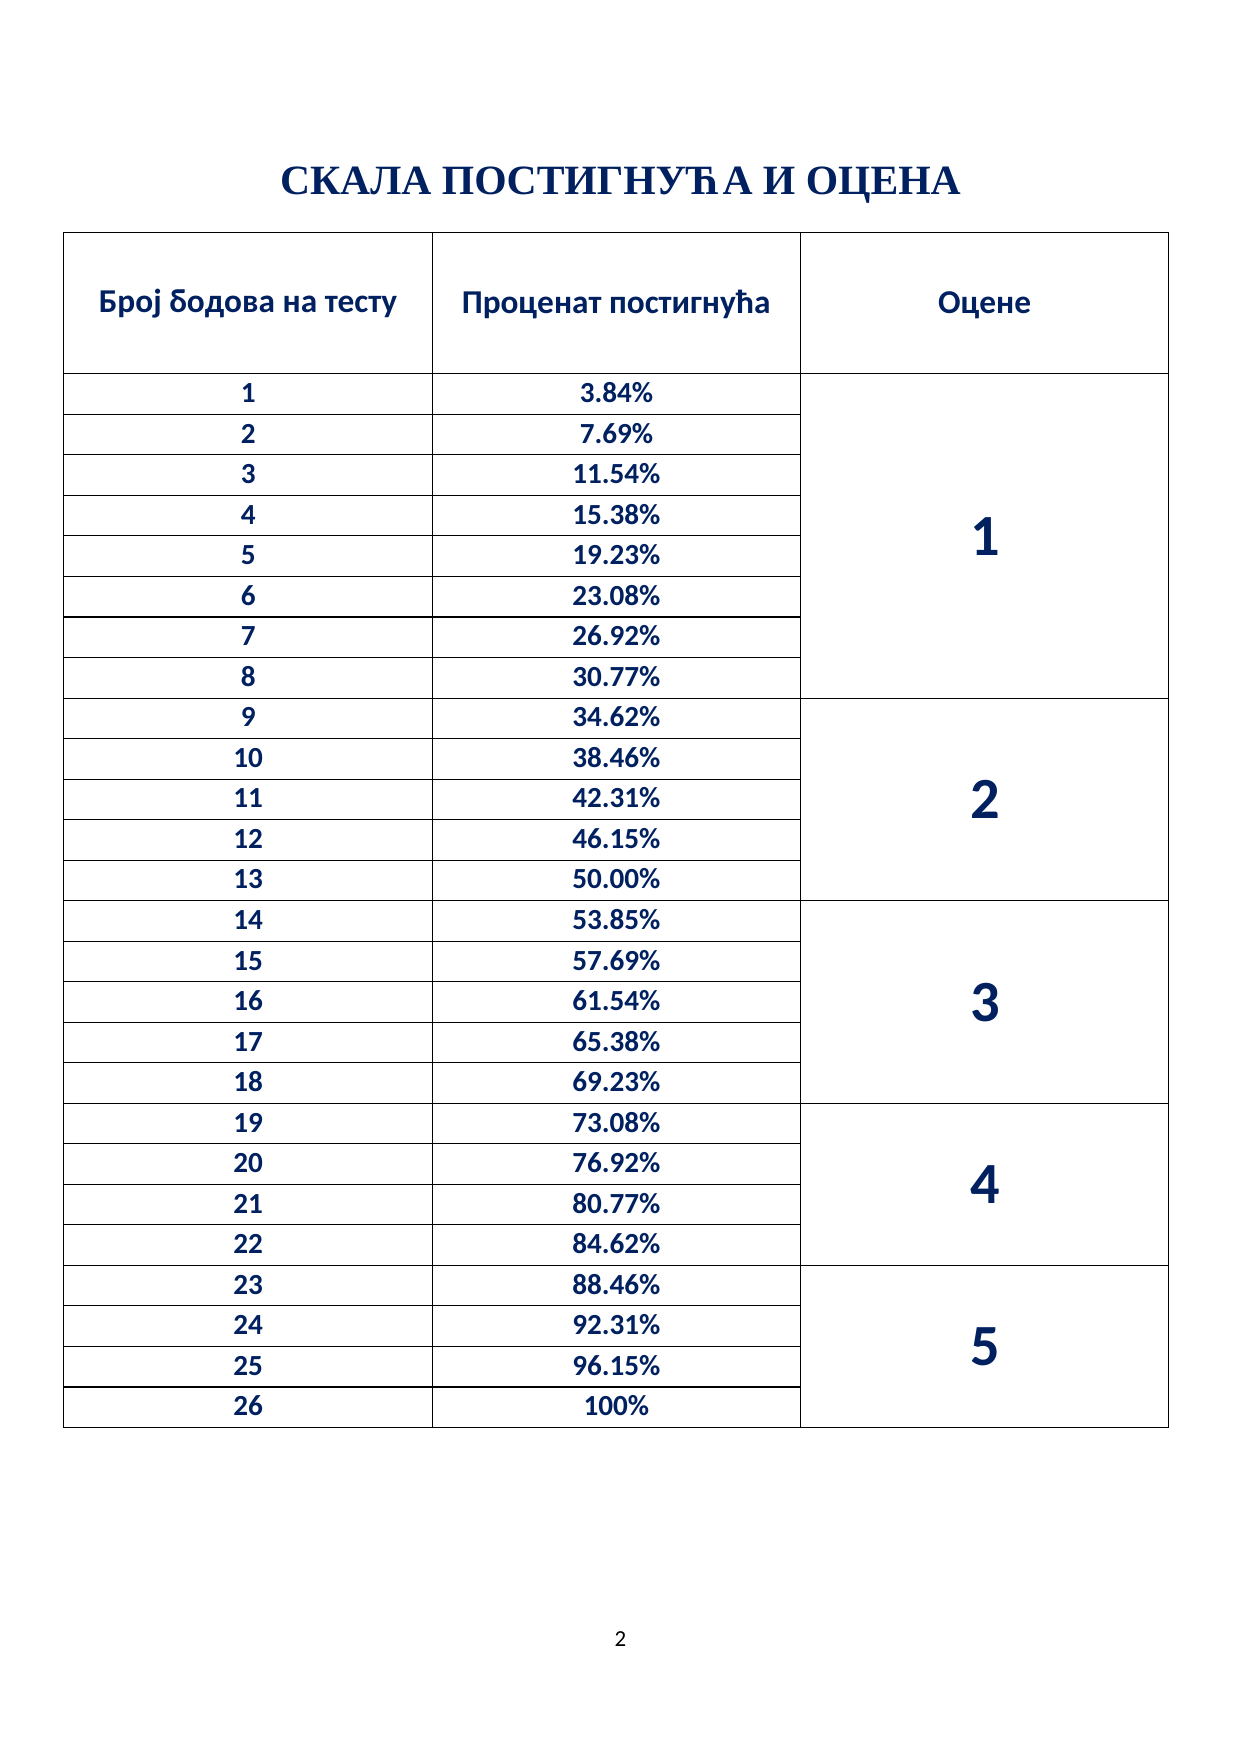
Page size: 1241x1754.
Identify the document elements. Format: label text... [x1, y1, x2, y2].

table_cell 7 [64, 618, 432, 657]
table_cell 65.38% [433, 1023, 800, 1062]
table_cell 4 [64, 496, 432, 535]
table_cell 30.77% [433, 658, 800, 697]
table_cell 96.15% [433, 1347, 800, 1386]
table_cell 5 [64, 536, 432, 576]
table_cell 73.08% [433, 1104, 800, 1143]
table_header Проценат постигнућа [433, 233, 800, 373]
table_cell 19 [64, 1104, 432, 1143]
table_cell 15 [64, 942, 432, 981]
table_cell 2 [64, 415, 432, 454]
table_cell 8 [64, 658, 432, 697]
table_cell 38.46% [433, 739, 800, 778]
table_cell 6 [64, 577, 432, 616]
table_cell 10 [64, 739, 432, 778]
table_cell 12 [64, 820, 432, 859]
table_cell 3.84% [433, 374, 800, 414]
table_cell 24 [64, 1306, 432, 1346]
table_cell 19.23% [433, 536, 800, 576]
table_cell 5 [801, 1266, 1168, 1427]
table_cell 26.92% [433, 618, 800, 657]
table_cell 100% [433, 1388, 800, 1427]
table_header Оцене [801, 233, 1168, 373]
table_cell 17 [64, 1023, 432, 1062]
table_cell 7.69% [433, 415, 800, 454]
table_cell 18 [64, 1063, 432, 1103]
table_cell 1 [64, 374, 432, 414]
table_cell 88.46% [433, 1266, 800, 1305]
table_cell 42.31% [433, 780, 800, 819]
table_cell 23 [64, 1266, 432, 1305]
table_cell 14 [64, 901, 432, 941]
table_cell 16 [64, 982, 432, 1022]
table_cell 1 [801, 374, 1168, 697]
text СКАЛА ПОСТИГНУЋ А И ОЦЕНА [75, 156, 1165, 203]
table_cell 11 [64, 780, 432, 819]
table_cell 26 [64, 1388, 432, 1427]
table_cell 2 [801, 699, 1168, 900]
table_cell 23.08% [433, 577, 800, 616]
table_cell 61.54% [433, 982, 800, 1022]
table_cell 20 [64, 1144, 432, 1184]
table_cell 57.69% [433, 942, 800, 981]
table_cell 11.54% [433, 455, 800, 495]
table_cell 53.85% [433, 901, 800, 941]
table_cell 84.62% [433, 1225, 800, 1265]
table_cell 9 [64, 699, 432, 738]
table_cell 80.77% [433, 1185, 800, 1224]
table_cell 22 [64, 1225, 432, 1265]
table_cell 13 [64, 861, 432, 900]
table_cell 34.62% [433, 699, 800, 738]
table_cell 92.31% [433, 1306, 800, 1346]
table_cell 46.15% [433, 820, 800, 859]
table_cell 3 [64, 455, 432, 495]
table_cell 4 [801, 1104, 1168, 1265]
table_cell 25 [64, 1347, 432, 1386]
table_cell 76.92% [433, 1144, 800, 1184]
table_cell 15.38% [433, 496, 800, 535]
table_cell 21 [64, 1185, 432, 1224]
table_cell 69.23% [433, 1063, 800, 1103]
table_cell 3 [801, 901, 1168, 1103]
table_cell 50.00% [433, 861, 800, 900]
table_header Број бодова на тесту [64, 233, 432, 373]
